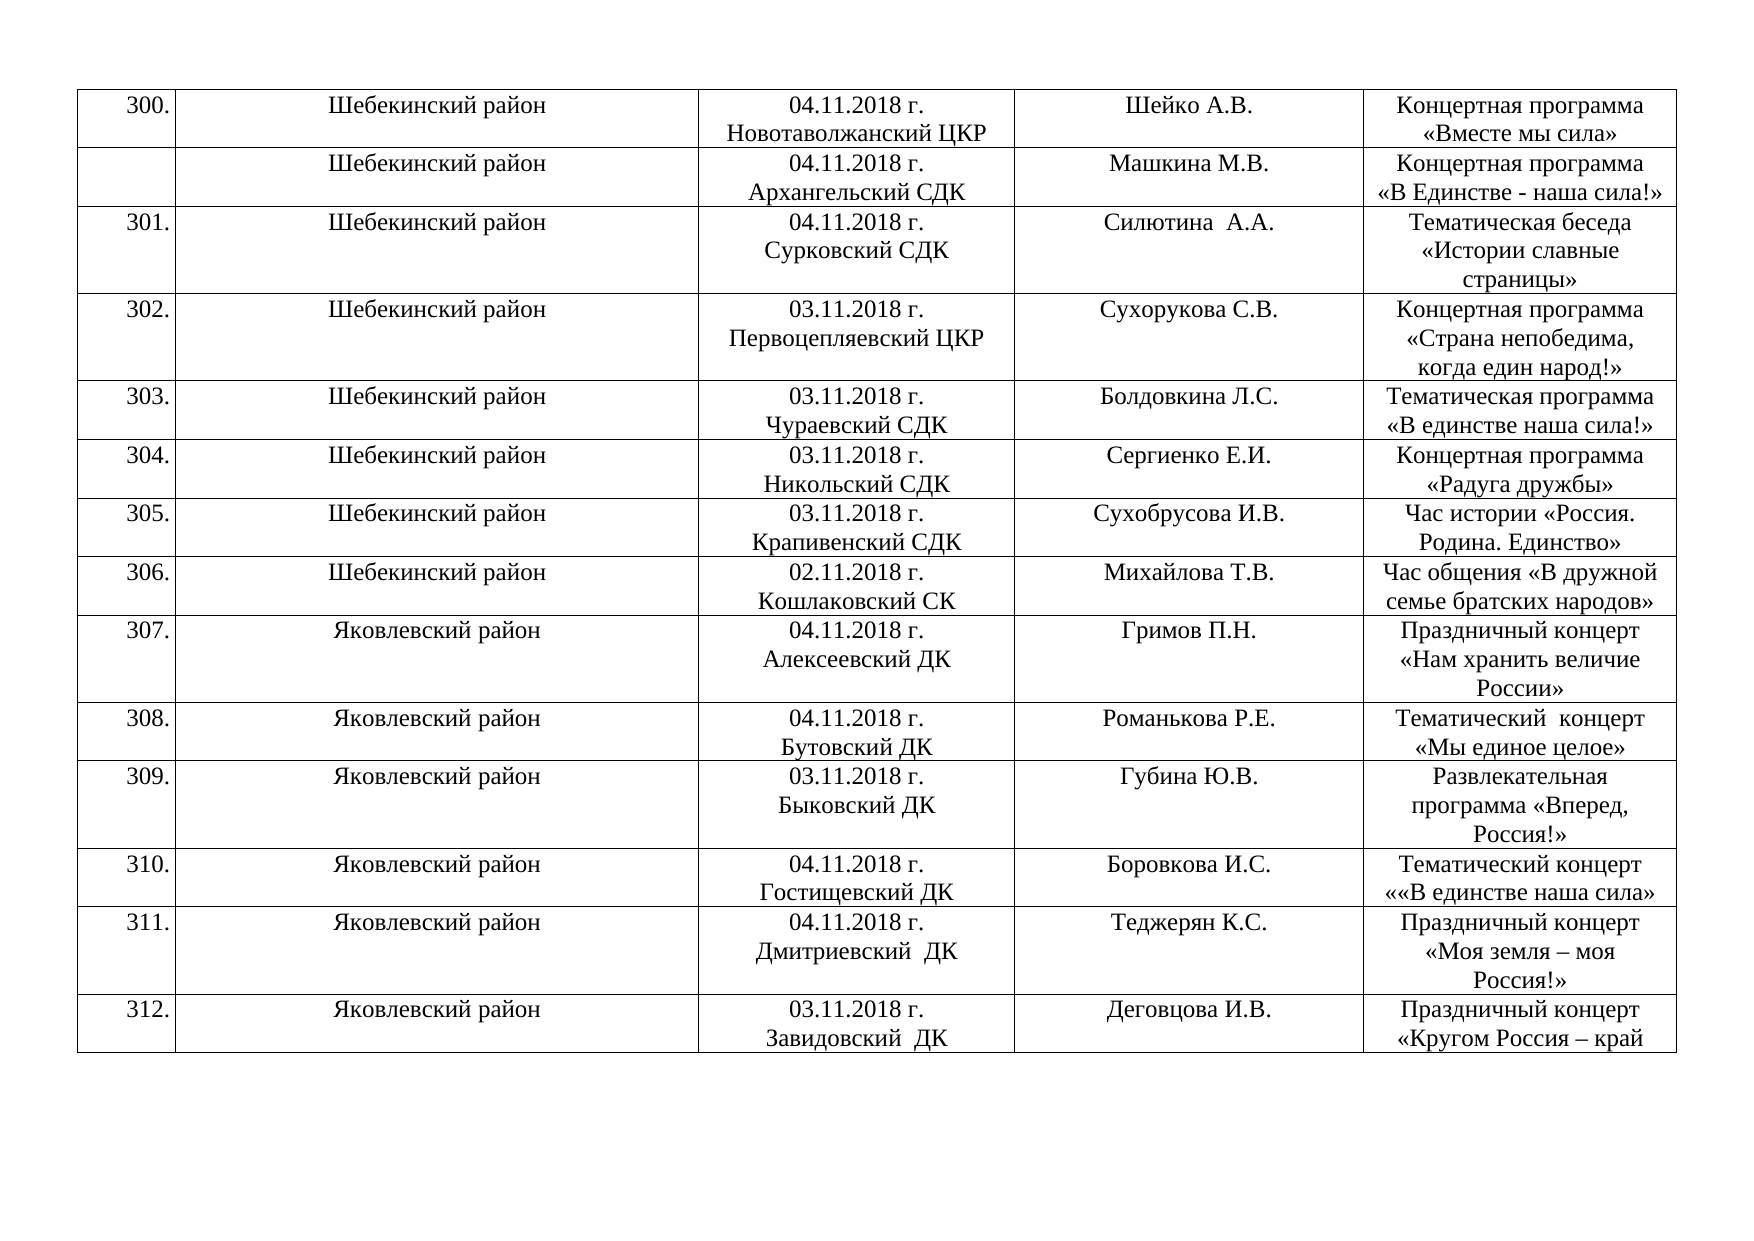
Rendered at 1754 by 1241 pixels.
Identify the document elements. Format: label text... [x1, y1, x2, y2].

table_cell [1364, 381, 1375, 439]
table_cell Тематическая беседа «Истории славные страницы» [1364, 207, 1676, 293]
table_cell Тематический концерт ««В единстве наша сила» [1364, 849, 1676, 906]
table_cell Боровкова И.С. [1015, 849, 1363, 906]
table_cell Михайлова Т.В. [1015, 557, 1363, 614]
table_cell [78, 90, 175, 147]
table_cell [78, 207, 175, 293]
table_cell Шебекинский район [176, 148, 698, 206]
table_cell Шебекинский район [176, 381, 698, 439]
table_cell Праздничный концерт «Моя земля – моя Россия!» [1364, 907, 1676, 993]
table_cell Шебекинский район [176, 90, 698, 147]
table_cell [78, 616, 175, 702]
table_cell Сухорукова С.В. [1015, 294, 1363, 380]
table_cell 04.11.2018 г. Алексеевский ДК [699, 616, 1014, 702]
table_cell Болдовкина Л.С. [1015, 381, 1363, 439]
table_cell 04.11.2018 г. Бутовский ДК [699, 703, 1014, 760]
table_cell Праздничный концерт «Нам хранить величие России» [1364, 616, 1676, 702]
table_cell [78, 381, 175, 439]
table_cell Шебекинский район [176, 440, 698, 497]
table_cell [1364, 995, 1676, 1052]
table_cell Теджерян К.С. [1015, 907, 1363, 993]
table_cell Шейко А.В. [1015, 90, 1363, 147]
table_cell [78, 294, 175, 380]
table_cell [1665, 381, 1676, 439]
table_cell Деговцова И.В. [1015, 995, 1363, 1052]
table_cell Шебекинский район [176, 557, 698, 614]
table_cell Концертная программа «Радуга дружбы» [1364, 440, 1676, 497]
table_cell 03.11.2018 г. Никольский СДК [699, 440, 1014, 497]
table_cell Яковлевский район [176, 907, 698, 993]
table_cell Машкина М.В. [1015, 148, 1363, 206]
table_cell 03.11.2018 г. Чураевский СДК [699, 381, 1014, 439]
table_cell 03.11.2018 г. Первоцепляевский ЦКР [699, 294, 1014, 380]
table_cell [78, 761, 175, 848]
table_cell Развлекательная программа «Вперед, Россия!» [1364, 761, 1676, 848]
table_cell [78, 557, 175, 614]
table_cell Силютина А.А. [1015, 207, 1363, 293]
table_cell Шебекинский район [176, 207, 698, 293]
table_cell 03.11.2018 г. Быковский ДК [699, 761, 1014, 848]
table_cell [78, 440, 175, 497]
table_cell Губина Ю.В. [1015, 761, 1363, 848]
table_cell Тематический концерт «Мы единое целое» [1364, 703, 1676, 760]
table_cell 02.11.2018 г. Кошлаковский СК [699, 557, 1014, 614]
table_cell [78, 849, 175, 906]
table_cell Час общения «В дружной семье братских народов» [1364, 557, 1676, 614]
table_cell [78, 995, 175, 1052]
table_cell 04.11.2018 г. Сурковский СДК [699, 207, 1014, 293]
table_cell 04.11.2018 г. Новотаволжанский ЦКР [699, 90, 1014, 147]
table_cell Яковлевский район [176, 703, 698, 760]
table_cell [78, 499, 175, 556]
table_cell Сухобрусова И.В. [1015, 499, 1363, 556]
table_cell Концертная программа «Страна непобедима, когда един народ!» [1364, 294, 1676, 380]
table_cell [78, 703, 175, 760]
table_cell Сергиенко Е.И. [1015, 440, 1363, 497]
table_cell Концертная программа «В Единстве - наша сила!» [1364, 148, 1676, 206]
table_cell Шебекинский район [176, 294, 698, 380]
table_cell 03.11.2018 г. Крапивенский СДК [699, 499, 1014, 556]
table_cell [78, 148, 175, 206]
table_cell Яковлевский район [176, 616, 698, 702]
table_cell Яковлевский район [176, 995, 698, 1052]
table_cell Концертная программа «Вместе мы сила» [1364, 90, 1676, 147]
table_cell Час истории «Россия. Родина. Единство» [1364, 499, 1676, 556]
table_cell Шебекинский район [176, 499, 698, 556]
table_cell [78, 907, 175, 993]
table_cell Гримов П.Н. [1015, 616, 1363, 702]
table_cell 04.11.2018 г. Гостищевский ДК [699, 849, 1014, 906]
table_cell Яковлевский район [176, 761, 698, 848]
table_cell Романькова Р.Е. [1015, 703, 1363, 760]
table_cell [699, 995, 1014, 1052]
table_cell 04.11.2018 г. Дмитриевский ДК [699, 907, 1014, 993]
table_cell 04.11.2018 г. Архангельский СДК [699, 148, 1014, 206]
table_cell Яковлевский район [176, 849, 698, 906]
